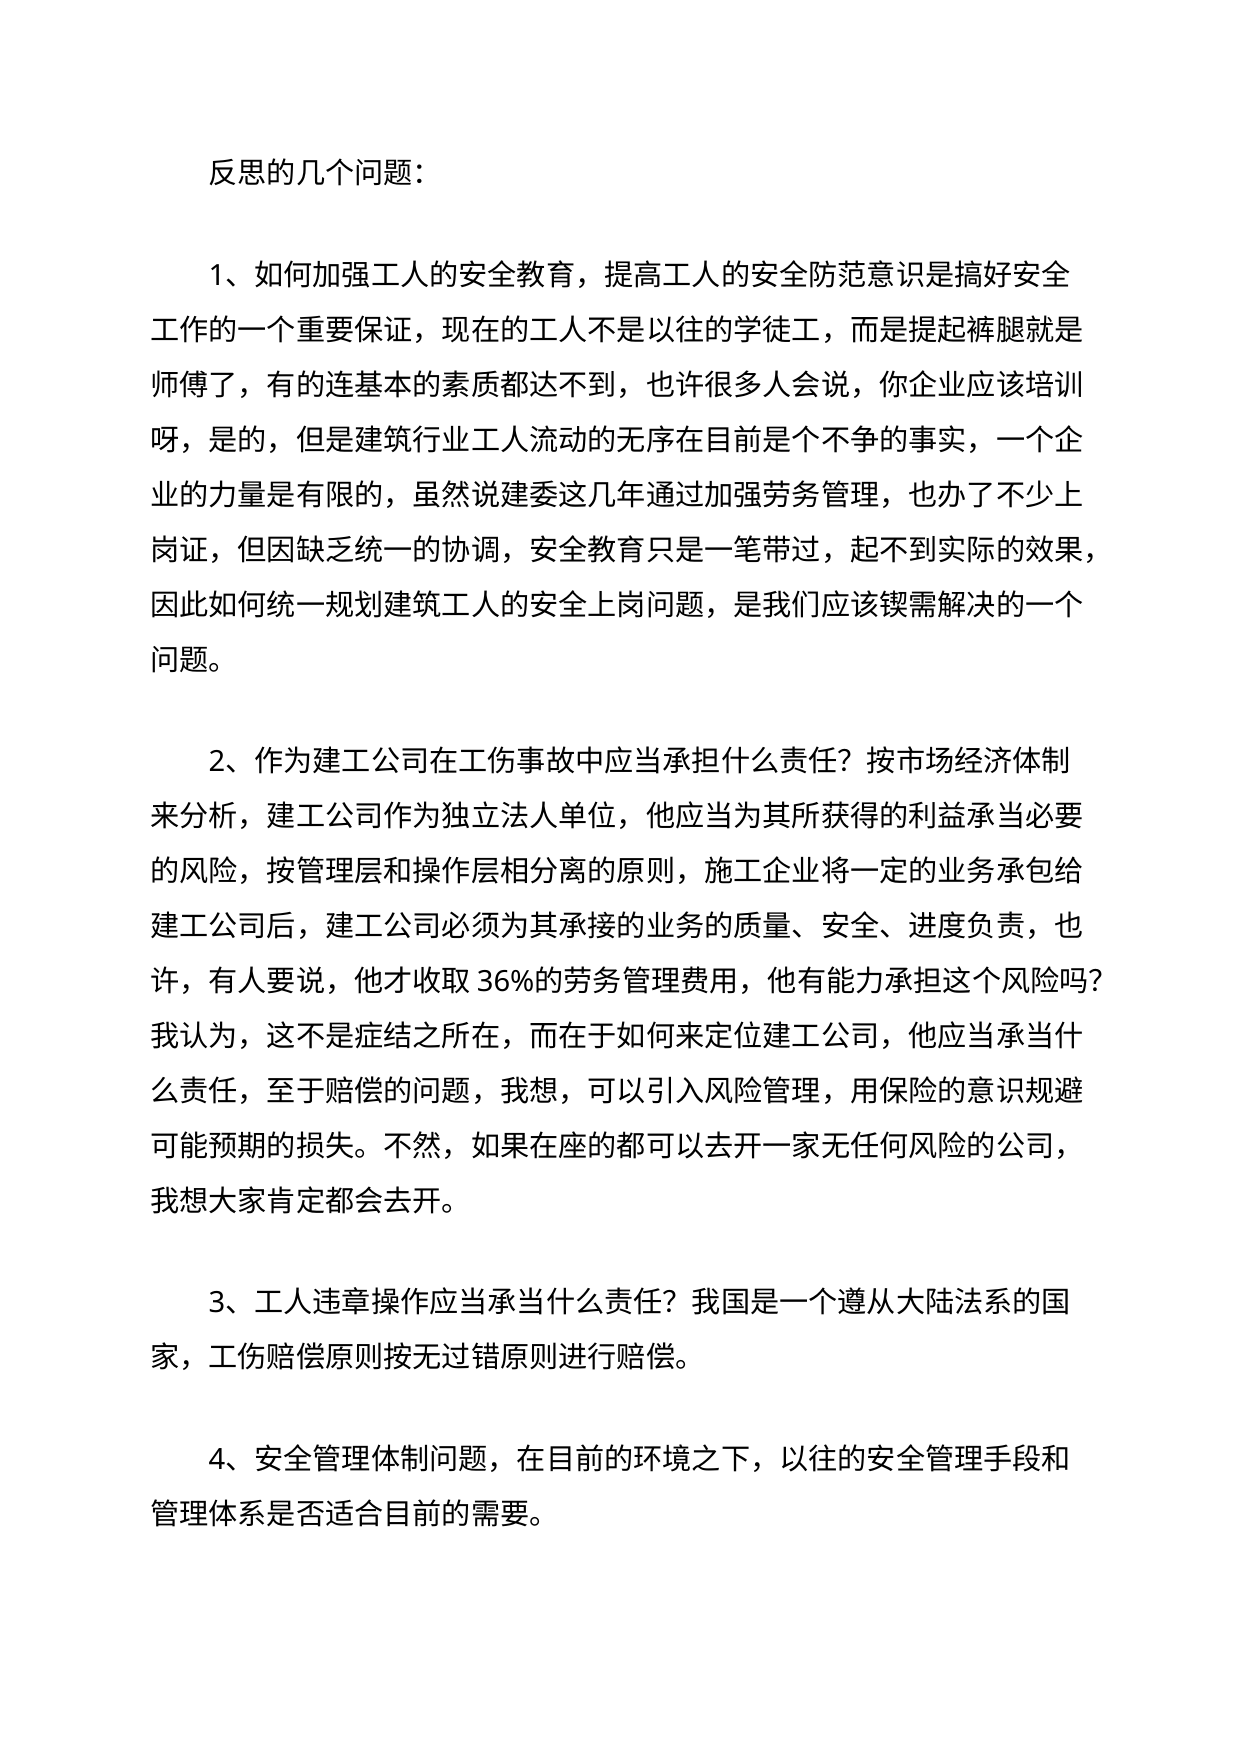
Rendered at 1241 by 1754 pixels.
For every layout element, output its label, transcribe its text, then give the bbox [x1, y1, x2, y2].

text 2、作为建工公司在工伤事故中应当承担什么责任？按市场经济体制来分析，建工公司作为独立法人单位，他应当为其所获得的利益承当必要的风险，按管理层和操作层相分离的原则，施工企业将一定的业务承包给建工公司后，建工公司必须为其承接的业务的质量、安全、进度负责，也许，有人要说，他才收取36%的劳务管理费用，他有能力承担这个风险吗？我认为，这不是症结之所在，而在于如何来定位建工公司，他应当承当什么责任，至于赔偿的问题，我想，可以引入风险管理，用保险的意识规避可能预期的损失。不然，如果在座的都可以去开一家无任何风险的公司，我想大家肯定都会去开。 [150, 738, 1090, 1219]
text 3、工人违章操作应当承当什么责任？我国是一个遵从大陆法系的国家，工伤赔偿原则按无过错原则进行赔偿。 [150, 1279, 1090, 1376]
text 反思的几个问题： [150, 150, 1090, 192]
text 1、如何加强工人的安全教育，提高工人的安全防范意识是搞好安全工作的一个重要保证，现在的工人不是以往的学徒工，而是提起裤腿就是师傅了，有的连基本的素质都达不到，也许很多人会说，你企业应该培训呀，是的，但是建筑行业工人流动的无序在目前是个不争的事实，一个企业的力量是有限的，虽然说建委这几年通过加强劳务管理，也办了不少上岗证，但因缺乏统一的协调，安全教育只是一笔带过，起不到实际的效果，因此如何统一规划建筑工人的安全上岗问题，是我们应该锲需解决的一个问题。 [150, 252, 1090, 678]
text 4、安全管理体制问题，在目前的环境之下，以往的安全管理手段和管理体系是否适合目前的需要。 [150, 1436, 1090, 1533]
